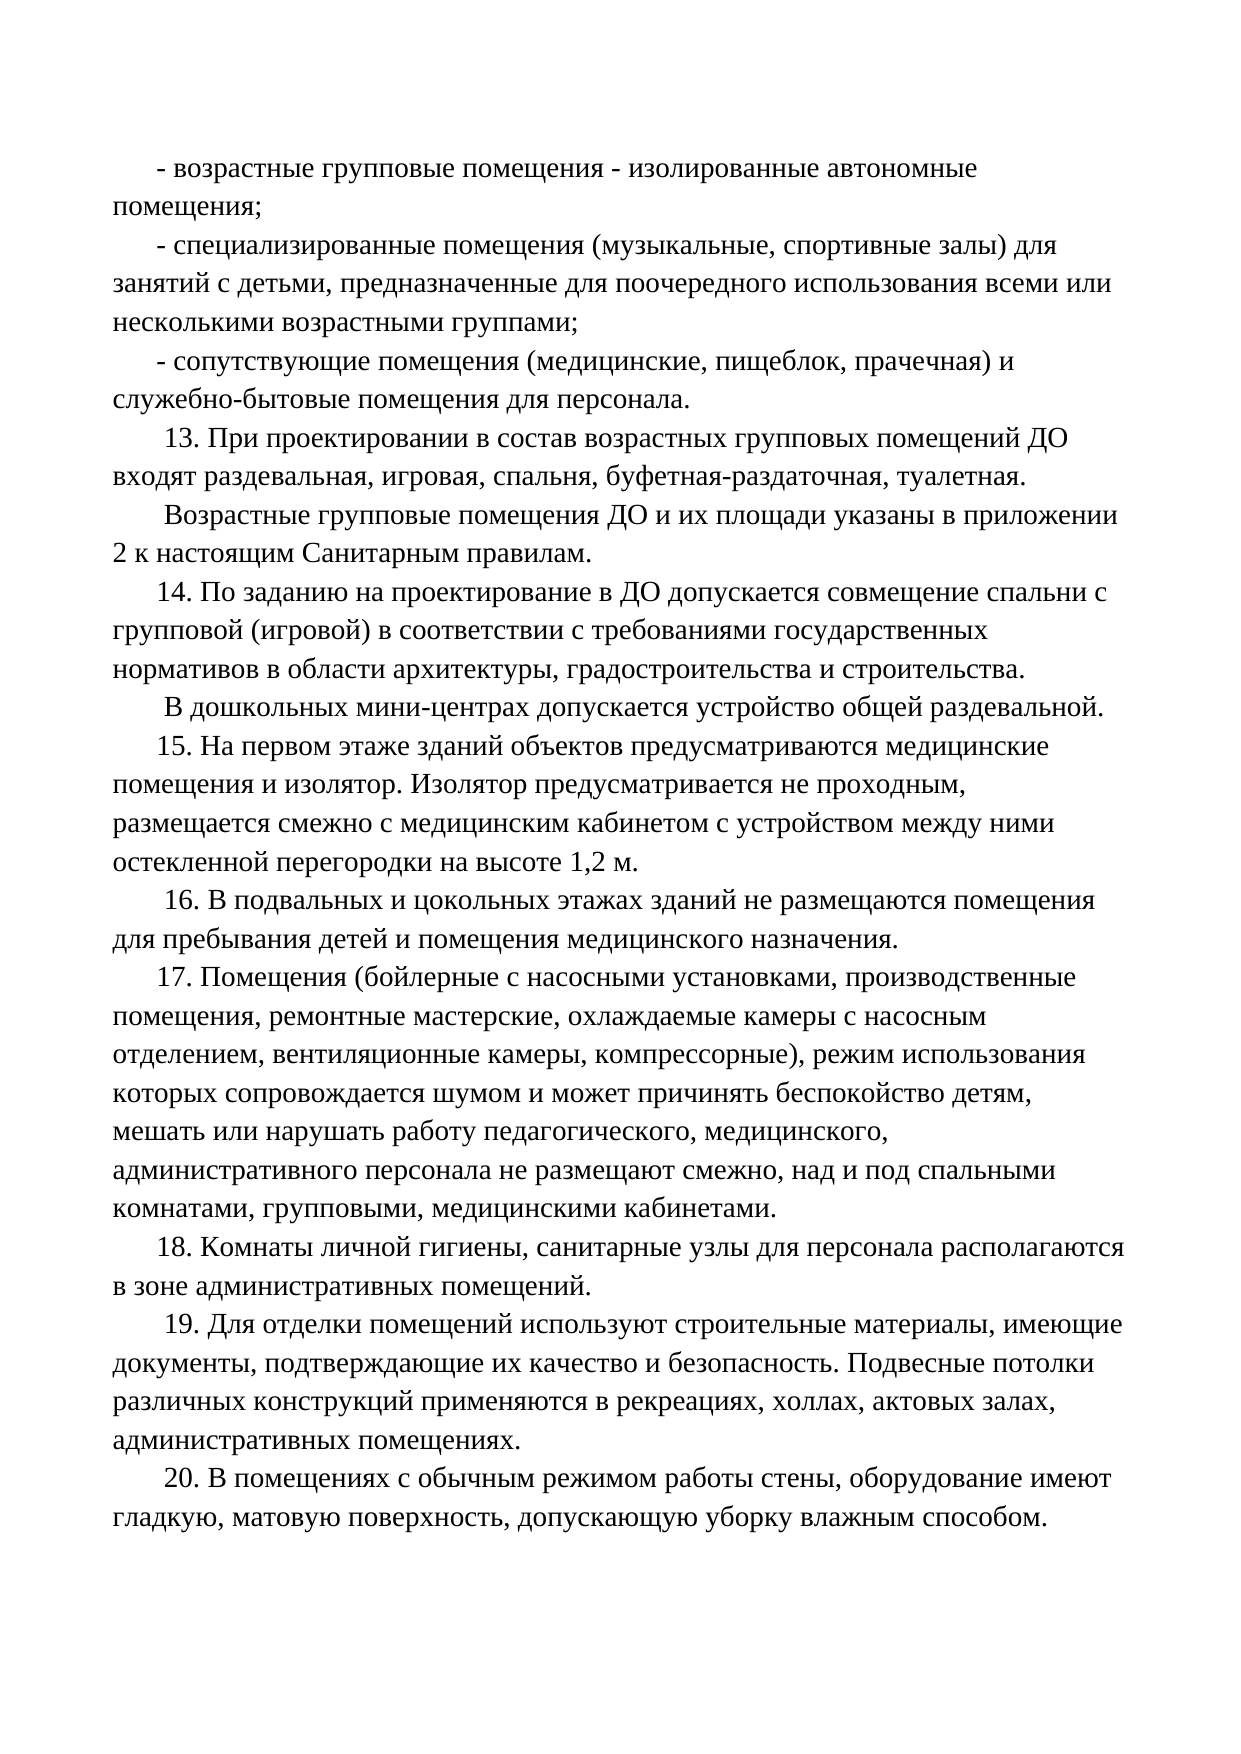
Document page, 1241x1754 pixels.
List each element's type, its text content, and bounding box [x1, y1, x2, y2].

text 20. В помещениях с обычным режимом работы стены, оборудование имеют гладкую, матовую поверхность, допускающую уборку влажным способом. [112, 1460, 1128, 1532]
text 16. В подвальных и цокольных этажах зданий не размещаются помещения для пребывания детей и помещения медицинского назначения. [112, 882, 1128, 954]
text В дошкольных мини-центрах допускается устройство общей раздевальной. [112, 689, 1128, 723]
text 14. По заданию на проектирование в ДО допускается совмещение спальни с групповой (игровой) в соответствии с требованиями государственных нормативов в области архитектуры, градостроительства и строительства. [112, 574, 1128, 684]
text Возрастные групповые помещения ДО и их площади указаны в приложении 2 к настоящим Санитарным правилам. [112, 497, 1128, 569]
text 15. На первом этаже зданий объектов предусматриваются медицинские помещения и изолятор. Изолятор предусматривается не проходным, размещается смежно с медицинским кабинетом с устройством между ними остекленной перегородки на высоте 1,2 м. [112, 728, 1128, 877]
text 19. Для отделки помещений используют строительные материалы, имеющие документы, подтверждающие их качество и безопасность. Подвесные потолки различных конструкций применяются в рекреациях, холлах, актовых залах, административных помещениях. [112, 1306, 1128, 1455]
text - специализированные помещения (музыкальные, спортивные залы) для занятий с детьми, предназначенные для поочередного использования всеми или несколькими возрастными группами; [112, 227, 1128, 338]
text 18. Комнаты личной гигиены, санитарные узлы для персонала располагаются в зоне административных помещений. [112, 1229, 1128, 1301]
text - сопутствующие помещения (медицинские, пищеблок, прачечная) и служебно-бытовые помещения для персонала. [112, 343, 1128, 415]
text - возрастные групповые помещения - изолированные автономные помещения; [112, 150, 1128, 222]
text 13. При проектировании в состав возрастных групповых помещений ДО входят раздевальная, игровая, спальня, буфетная-раздаточная, туалетная. [112, 420, 1128, 492]
text 17. Помещения (бойлерные с насосными установками, производственные помещения, ремонтные мастерские, охлаждаемые камеры с насосным отделением, вентиляционные камеры, компрессорные), режим использования которых сопровождается шумом и может причинять беспокойство детям, мешать или нарушать работу педагогического, медицинского, административного персонала не размещают смежно, над и под спальными комнатами, групповыми, медицинскими кабинетами. [112, 959, 1128, 1224]
